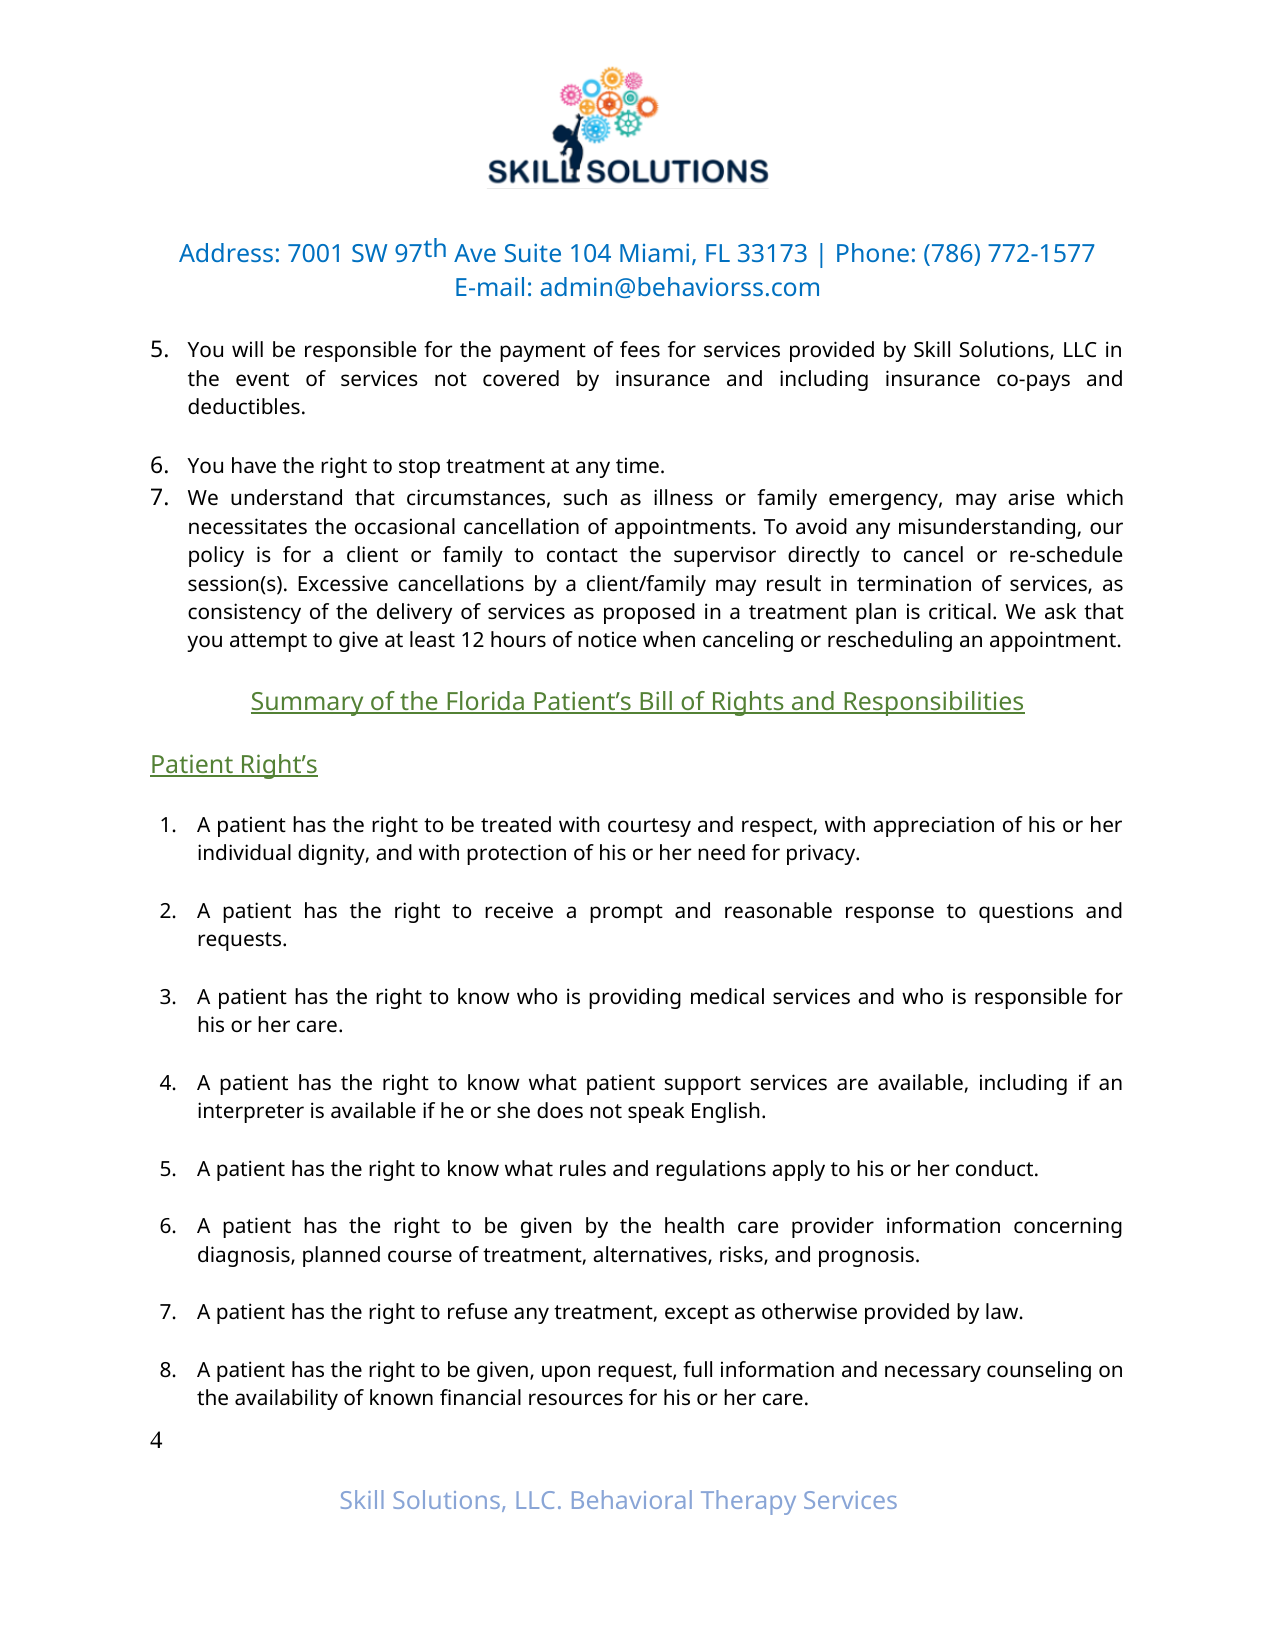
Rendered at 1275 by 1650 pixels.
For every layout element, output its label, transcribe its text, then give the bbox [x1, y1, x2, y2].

list A patient has the right to know what patient support services are available, including if an interpreter is available if he or she does not speak English. [159, 1068, 1125, 1125]
text Summary of the Florida Patient’s Bill of Rights and Responsibilities [150, 683, 1125, 717]
list A patient has the right to refuse any treatment, except as otherwise provided by law. [159, 1297, 1125, 1326]
list A patient has the right to know what rules and regulations apply to his or her conduct. [159, 1154, 1125, 1182]
list You will be responsible for the payment of fees for services provided by Skill Solutions, LLC in the event of services not covered by insurance and including insurance co-pays and deductibles. [150, 333, 1125, 421]
list A patient has the right to be given by the health care provider information concerning diagnosis, planned course of treatment, alternatives, risks, and prognosis. [159, 1211, 1125, 1268]
list A patient has the right to receive a prompt and reasonable response to questions and requests. [159, 896, 1125, 953]
list A patient has the right to be treated with courtesy and respect, with appreciation of his or her individual dignity, and with protection of his or her need for privacy. [159, 810, 1125, 867]
list A patient has the right to know who is providing medical services and who is responsible for his or her care. [159, 982, 1125, 1039]
text Patient Right’s [150, 746, 1125, 781]
list We understand that circumstances, such as illness or family emergency, may arise which necessitates the occasional cancellation of appointments. To avoid any misunderstanding, our policy is for a client or family to contact the supervisor directly to cancel or re-schedule session(s). Excessive cancellations by a client/family may result in termination of services, as consistency of the delivery of services as proposed in a treatment plan is critical. We ask that you attempt to give at least 12 hours of notice when canceling or rescheduling an appointment. [150, 481, 1125, 654]
list A patient has the right to be given, upon request, full information and necessary counseling on the availability of known financial resources for his or her care. [159, 1355, 1125, 1412]
list You have the right to stop treatment at any time. [150, 449, 1125, 481]
picture [485, 64, 768, 188]
